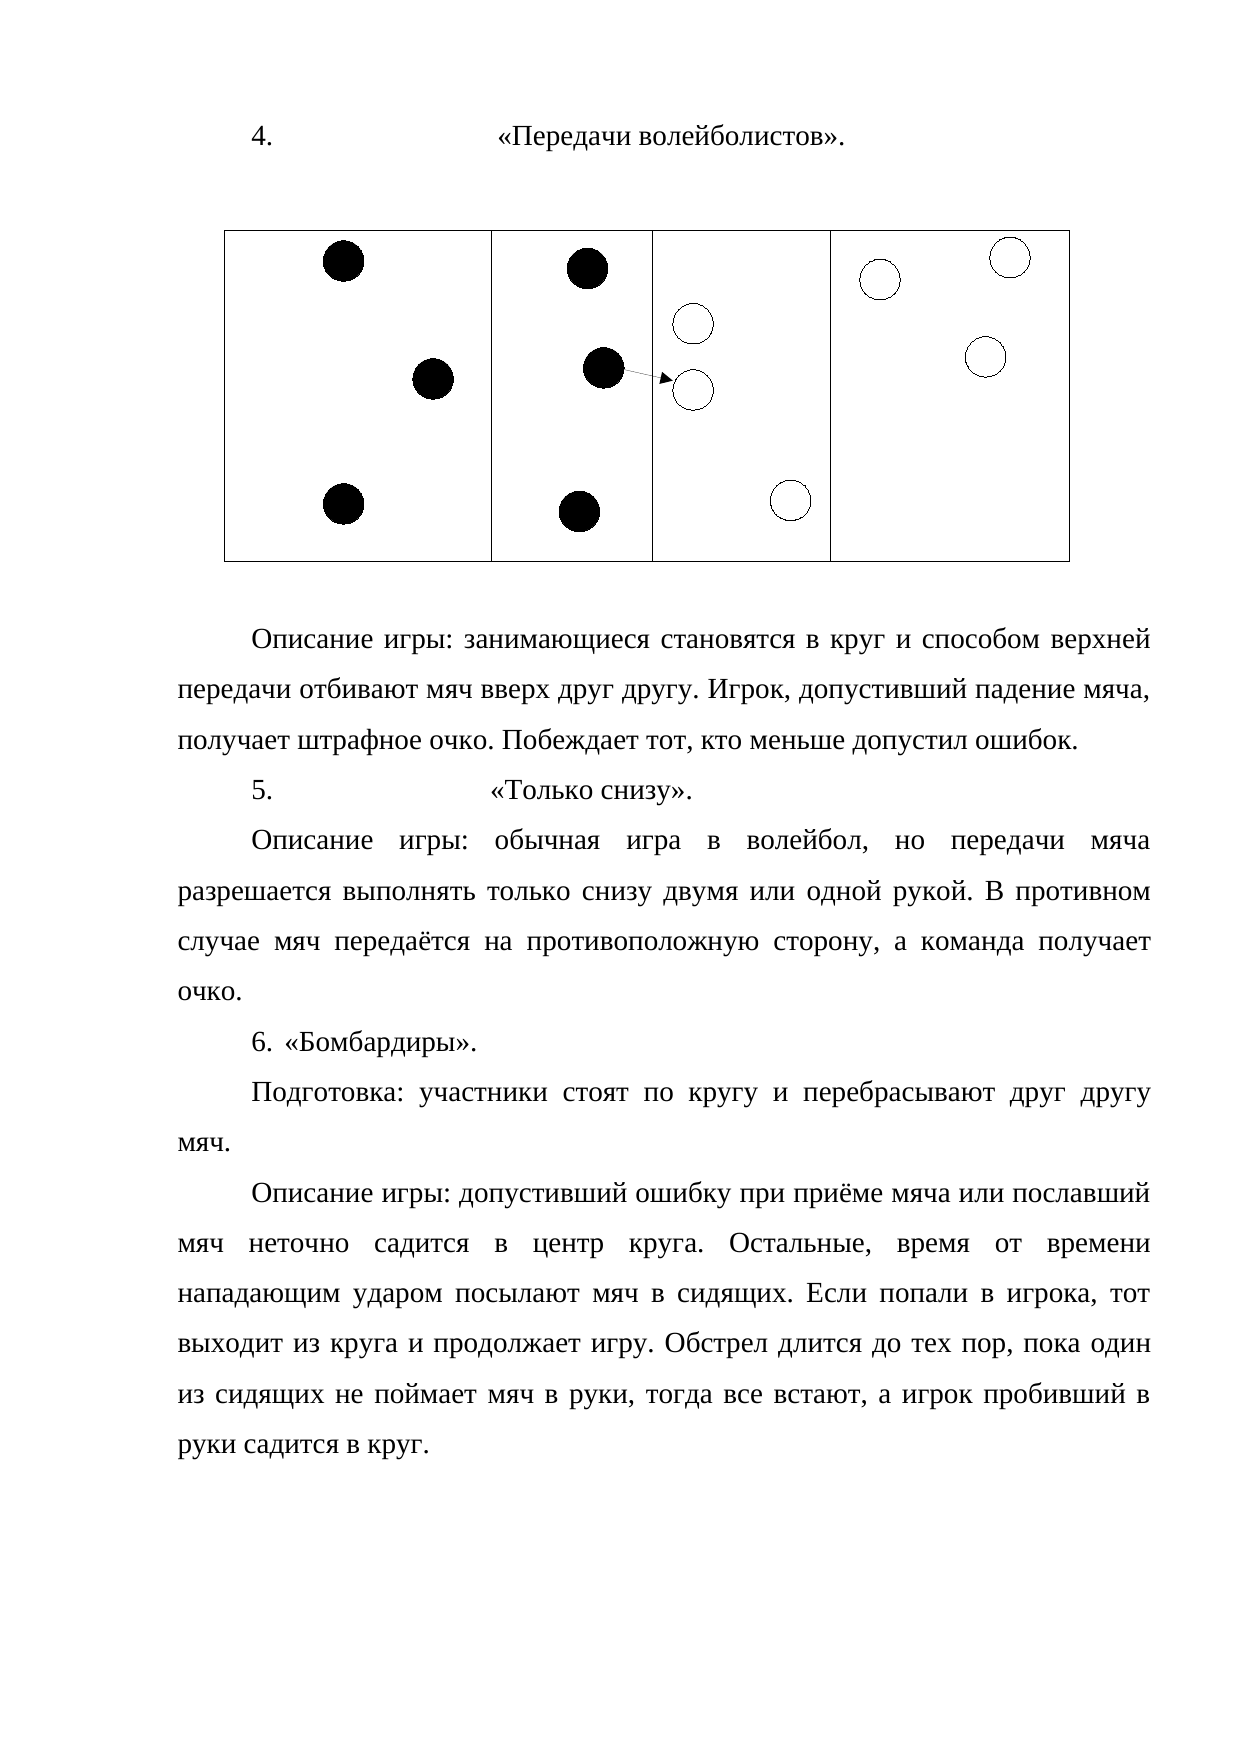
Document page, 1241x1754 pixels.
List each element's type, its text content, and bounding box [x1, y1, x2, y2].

text Описание игры: обычная игра в волейбол, но передачи мяча разрешается выполнять только снизу двумя или одной рукой. В противном случае мяч передаётся на противоположную сторону, а команда получает очко. [177, 822, 1152, 1007]
text Описание игры: занимающиеся становятся в круг и способом верхней передачи отбивают мяч вверх друг другу. Игрок, допустивший падение мяча, получает штрафное очко. Побеждает тот, кто меньше допустил ошибок. [177, 621, 1152, 755]
list «Передачи волейболистов». [177, 118, 1152, 152]
text Описание игры: допустивший ошибку при приёме мяча или пославший мяч неточно садится в центр круга. Остальные, время от времени нападающим ударом посылают мяч в сидящих. Если попали в игрока, тот выходит из круга и продолжает игру. Обстрел длится до тех пор, пока один из сидящих не поймает мяч в руки, тогда все встают, а игрок пробивший в руки садится в круг. [177, 1175, 1152, 1460]
list «Бомбардиры». [177, 1024, 1152, 1057]
list «Только снизу». [177, 772, 1152, 806]
text Подготовка: участники стоят по кругу и перебрасывают друг другу мяч. [177, 1074, 1152, 1158]
